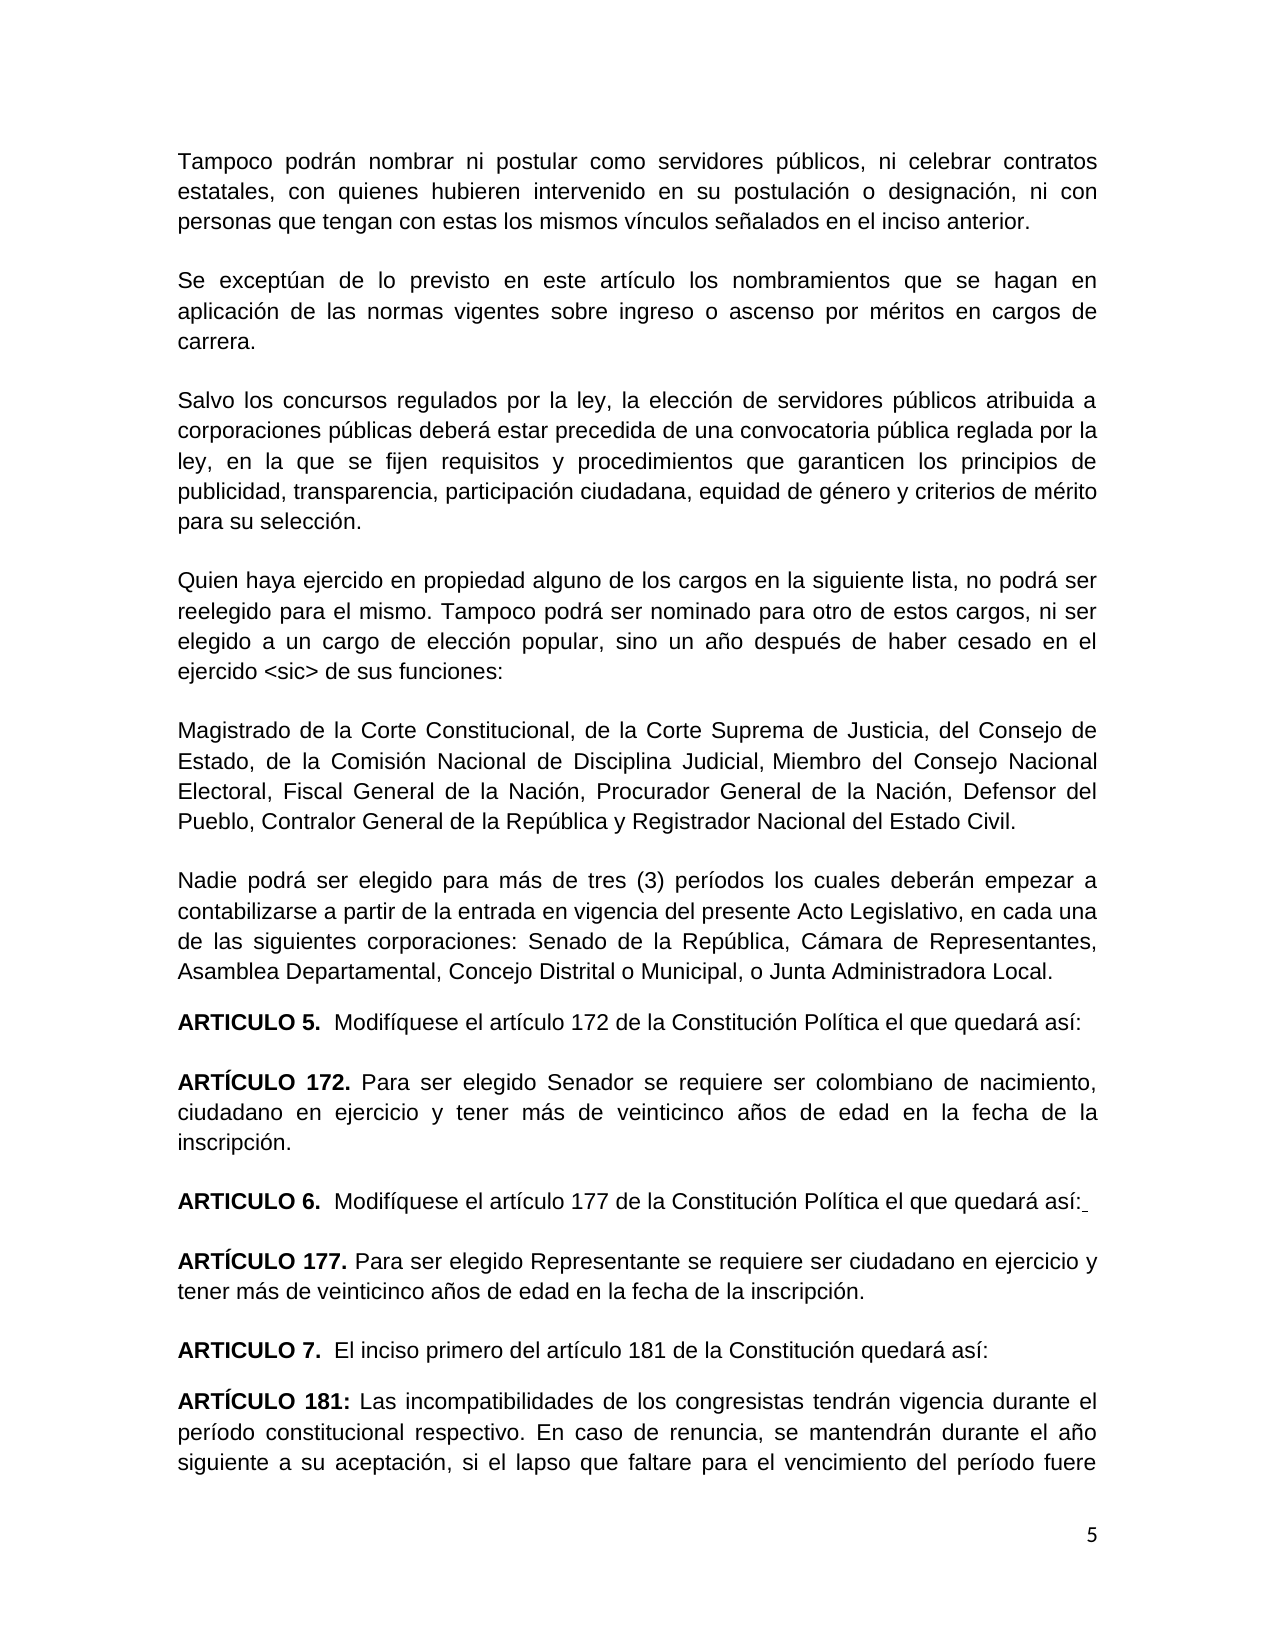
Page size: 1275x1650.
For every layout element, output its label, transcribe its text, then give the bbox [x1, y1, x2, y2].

text Tampoco podrán nombrar ni postular como servidores públicos, ni celebrar contratos estatales, con quienes hubieren intervenido en su postulación o designación, ni con personas que tengan con estas los mismos vínculos señalados en el inciso anterior. [177, 148, 1098, 234]
text ARTICULO 6. Modifíquese el artículo 177 de la Constitución Política el que quedará así: [177, 1188, 1098, 1214]
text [177, 1388, 1098, 1475]
text ARTICULO 5. Modifíquese el artículo 172 de la Constitución Política el que quedará así: [177, 1009, 1098, 1035]
text Se exceptúan de lo previsto en este artículo los nombramientos que se hagan en aplicación de las normas vigentes sobre ingreso o ascenso por méritos en cargos de carrera. [177, 267, 1098, 354]
text ARTÍCULO 177. Para ser elegido Representante se requiere ser ciudadano en ejercicio y tener más de veinticinco años de edad en la fecha de la inscripción. [177, 1248, 1098, 1304]
text ARTICULO 7. El inciso primero del artículo 181 de la Constitución quedará así: [177, 1337, 1098, 1363]
text ARTÍCULO 172. Para ser elegido Senador se requiere ser colombiano de nacimiento, ciudadano en ejercicio y tener más de veinticinco años de edad en la fecha de la inscripción. [177, 1068, 1098, 1155]
text Quien haya ejercido en propiedad alguno de los cargos en la siguiente lista, no podrá ser reelegido para el mismo. Tampoco podrá ser nominado para otro de estos cargos, ni ser elegido a un cargo de elección popular, sino un año después de haber cesado en el ejercido <sic> de sus funciones: [177, 567, 1098, 684]
text Magistrado de la Corte Constitucional, de la Corte Suprema de Justicia, del Consejo de Estado, de la Comisión Nacional de Disciplina Judicial, Miembro del Consejo Nacional Electoral, Fiscal General de la Nación, Procurador General de la Nación, Defensor del Pueblo, Contralor General de la República y Registrador Nacional del Estado Civil. [177, 717, 1098, 834]
text Salvo los concursos regulados por la ley, la elección de servidores públicos atribuida a corporaciones públicas deberá estar precedida de una convocatoria pública reglada por la ley, en la que se fijen requisitos y procedimientos que garanticen los principios de publicidad, transparencia, participación ciudadana, equidad de género y criterios de mérito para su selección. [177, 387, 1098, 534]
text Nadie podrá ser elegido para más de tres (3) períodos los cuales deberán empezar a contabilizarse a partir de la entrada en vigencia del presente Acto Legislativo, en cada una de las siguientes corporaciones: Senado de la República, Cámara de Representantes, Asamblea Departamental, Concejo Distrital o Municipal, o Junta Administradora Local. [177, 867, 1098, 984]
